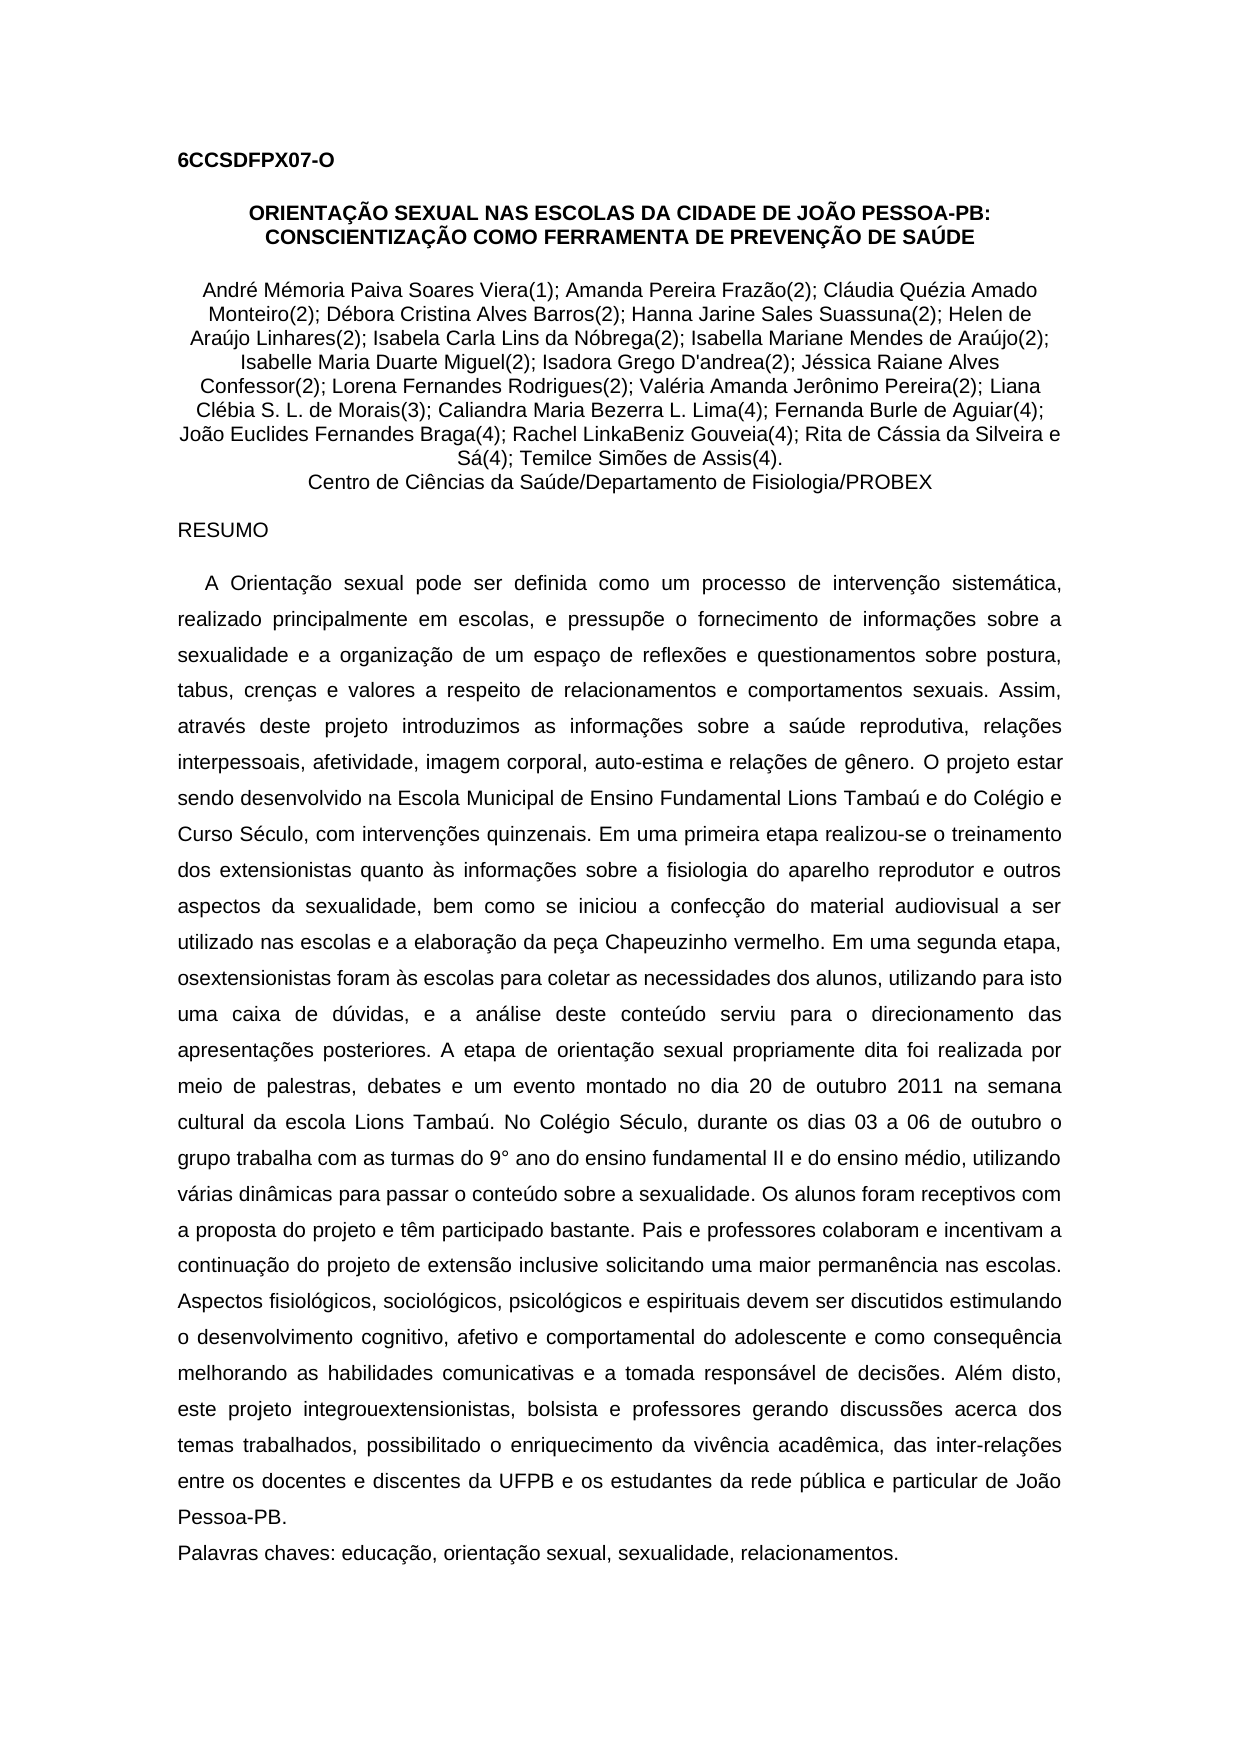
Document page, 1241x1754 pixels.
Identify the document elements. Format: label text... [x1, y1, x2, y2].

text 6CCSDFPX07-O [177, 148, 1063, 172]
text Palavras chaves: educação, orientação sexual, sexualidade, relacionamentos. [177, 1541, 1063, 1565]
text RESUMO [177, 517, 1063, 541]
text A Orientação sexual pode ser definida como um processo de intervenção sistemática, realizado principalmente em escolas, e pressupõe o fornecimento de informações sobre a sexualidade e a organização de um espaço de reflexões e questionamentos sobre postura, tabus, crenças e valores a respeito de relacionamentos e comportamentos sexuais. Assim, através deste projeto introduzimos as informações sobre a saúde reprodutiva, relações interpessoais, afetividade, imagem corporal, auto-estima e relações de gênero. O projeto estar sendo desenvolvido na Escola Municipal de Ensino Fundamental Lions Tambaú e do Colégio e Curso Século, com intervenções quinzenais. Em uma primeira etapa realizou-se o treinamento dos extensionistas quanto às informações sobre a fisiologia do aparelho reprodutor e outros aspectos da sexualidade, bem como se iniciou a confecção do material audiovisual a ser utilizado nas escolas e a elaboração da peça Chapeuzinho vermelho. Em uma segunda etapa, osextensionistas foram às escolas para coletar as necessidades dos alunos, utilizando para isto uma caixa de dúvidas, e a análise deste conteúdo serviu para o direcionamento das apresentações posteriores. A etapa de orientação sexual propriamente dita foi realizada por meio de palestras, debates e um evento montado no dia 20 de outubro 2011 na semana cultural da escola Lions Tambaú. No Colégio Século, durante os dias 03 a 06 de outubro o grupo trabalha com as turmas do 9° ano do ensino fundamental II e do ensino médio, utilizando várias dinâmicas para passar o conteúdo sobre a sexualidade. Os alunos foram receptivos com a proposta do projeto e têm participado bastante. Pais e professores colaboram e incentivam a continuação do projeto de extensão inclusive solicitando uma maior permanência nas escolas. Aspectos fisiológicos, sociológicos, psicológicos e espirituais devem ser discutidos estimulando o desenvolvimento cognitivo, afetivo e comportamental do adolescente e como consequência melhorando as habilidades comunicativas e a tomada responsável de decisões. Além disto, este projeto integrouextensionistas, bolsista e professores gerando discussões acerca dos temas trabalhados, possibilitado o enriquecimento da vivência acadêmica, das inter-relações entre os docentes e discentes da UFPB e os estudantes da rede pública e particular de João Pessoa-PB. [177, 571, 1063, 1529]
text ORIENTAÇÃO SEXUAL NAS ESCOLAS DA CIDADE DE JOÃO PESSOA-PB: CONSCIENTIZAÇÃO COMO FERRAMENTA DE PREVENÇÃO DE SAÚDE [177, 201, 1063, 249]
text André Mémoria Paiva Soares Viera(1); Amanda Pereira Frazão(2); Cláudia Quézia Amado Monteiro(2); Débora Cristina Alves Barros(2); Hanna Jarine Sales Suassuna(2); Helen de Araújo Linhares(2); Isabela Carla Lins da Nóbrega(2); Isabella Mariane Mendes de Araújo(2); Isabelle Maria Duarte Miguel(2); Isadora Grego D'andrea(2); Jéssica Raiane Alves Confessor(2); Lorena Fernandes Rodrigues(2); Valéria Amanda Jerônimo Pereira(2); Liana Clébia S. L. de Morais(3); Caliandra Maria Bezerra L. Lima(4); Fernanda Burle de Aguiar(4); João Euclides Fernandes Braga(4); Rachel LinkaBeniz Gouveia(4); Rita de Cássia da Silveira e Sá(4); Temilce Simões de Assis(4). [177, 278, 1063, 469]
text Centro de Ciências da Saúde/Departamento de Fisiologia/PROBEX [177, 469, 1063, 493]
